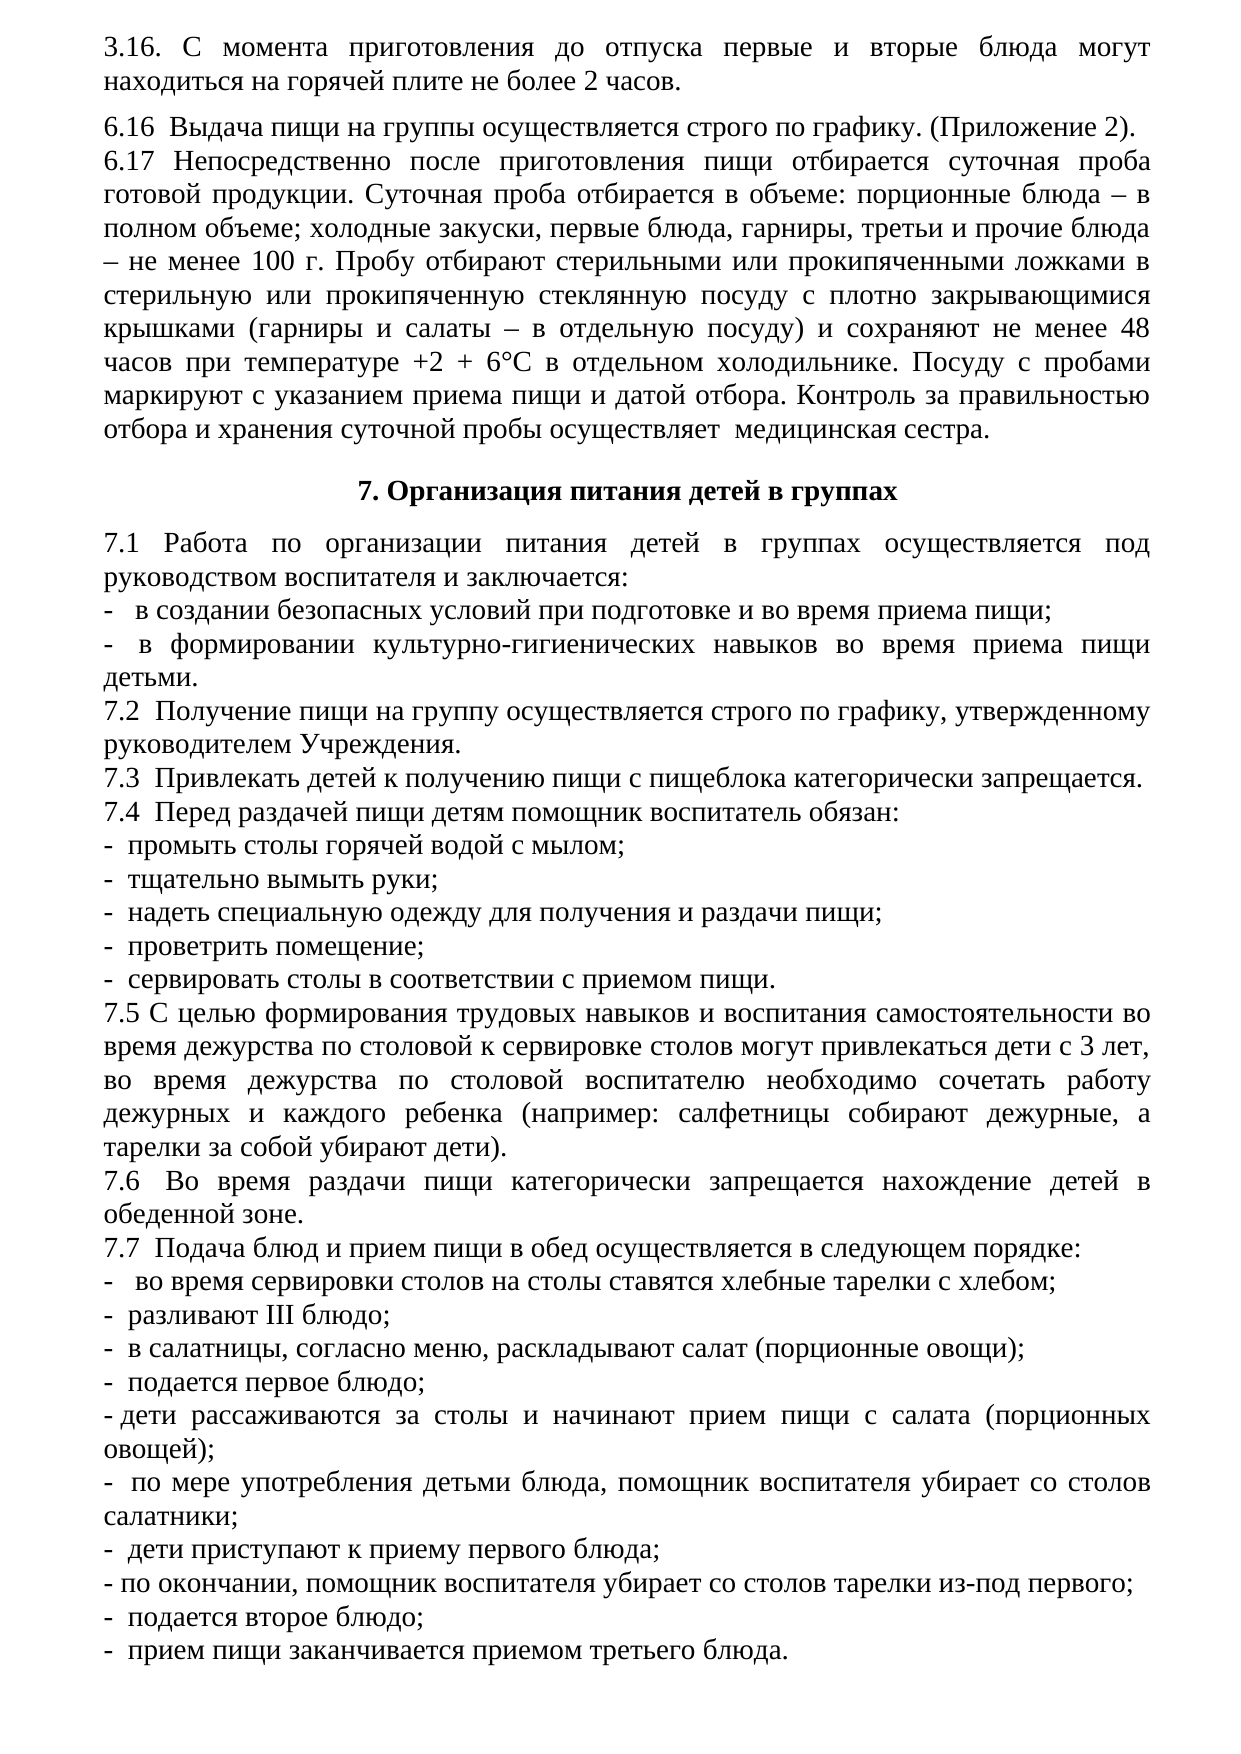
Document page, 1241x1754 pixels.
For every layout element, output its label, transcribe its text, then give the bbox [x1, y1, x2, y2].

text - разливают III блюдо; [103, 1297, 1152, 1330]
text 7.3 Привлекать детей к получению пищи с пищеблока категорически запрещается. [103, 760, 1152, 794]
text - подается первое блюдо; [103, 1364, 1152, 1397]
text - подается второе блюдо; [103, 1599, 1152, 1632]
text - прием пищи заканчивается приемом третьего блюда. [103, 1632, 1152, 1666]
text 7.4 Перед раздачей пищи детям помощник воспитатель обязан: [103, 794, 1152, 827]
text - проветрить помещение; [103, 928, 1152, 961]
text - в салатницы, согласно меню, раскладывают салат (порционные овощи); [103, 1330, 1152, 1364]
text 7. Организация питания детей в группах [103, 473, 1152, 506]
text 7.2 Получение пищи на группу осуществляется строго по графику, утвержденному руководителем Учреждения. [103, 693, 1152, 760]
text - дети рассаживаются за столы и начинают прием пищи с салата (порционных овощей); [103, 1397, 1152, 1464]
text 3.16. С момента приготовления до отпуска первые и вторые блюда могут находиться на горячей плите не более 2 часов. [103, 29, 1152, 97]
text - дети приступают к приему первого блюда; [103, 1532, 1152, 1565]
text - по окончании, помощник воспитателя убирает со столов тарелки из-под первого; [103, 1565, 1152, 1599]
text - сервировать столы в соответствии с приемом пищи. [103, 961, 1152, 995]
text - промыть столы горячей водой с мылом; [103, 827, 1152, 861]
text - надеть специальную одежду для получения и раздачи пищи; [103, 894, 1152, 928]
text - в формировании культурно-гигиенических навыков во время приема пищи детьми. [103, 626, 1152, 693]
text 6.16 Выдача пищи на группы осуществляется строго по графику. (Приложение 2). [103, 109, 1152, 143]
text 7.5 С целью формирования трудовых навыков и воспитания самостоятельности во время дежурства по столовой к сервировке столов могут привлекаться дети с 3 лет, во время дежурства по столовой воспитателю необходимо сочетать работу дежурных и каждого ребенка (например: салфетницы собирают дежурные, а тарелки за собой убирают дети). [103, 995, 1152, 1163]
text - в создании безопасных условий при подготовке и во время приема пищи; [103, 592, 1152, 626]
text 7.7 Подача блюд и прием пищи в обед осуществляется в следующем порядке: [103, 1230, 1152, 1263]
text 7.1 Работа по организации питания детей в группах осуществляется под руководством воспитателя и заключается: [103, 525, 1152, 592]
text - во время сервировки столов на столы ставятся хлебные тарелки с хлебом; [103, 1263, 1152, 1297]
text 7.6 Во время раздачи пищи категорически запрещается нахождение детей в обеденной зоне. [103, 1163, 1152, 1230]
text - тщательно вымыть руки; [103, 861, 1152, 894]
text - по мере употребления детьми блюда, помощник воспитателя убирает со столов салатники; [103, 1464, 1152, 1532]
text 6.17 Непосредственно после приготовления пищи отбирается суточная проба готовой продукции. Суточная проба отбирается в объеме: порционные блюда – в полном объеме; холодные закуски, первые блюда, гарниры, третьи и прочие блюда – не менее 100 г. Пробу отбирают стерильными или прокипяченными ложками в стерильную или прокипяченную стеклянную посуду с плотно закрывающимися крышками (гарниры и салаты – в отдельную посуду) и сохраняют не менее 48 часов при температуре +2 + 6°C в отдельном холодильнике. Посуду с пробами маркируют с указанием приема пищи и датой отбора. Контроль за правильностью отбора и хранения суточной пробы осуществляет медицинская сестра. [103, 143, 1152, 444]
